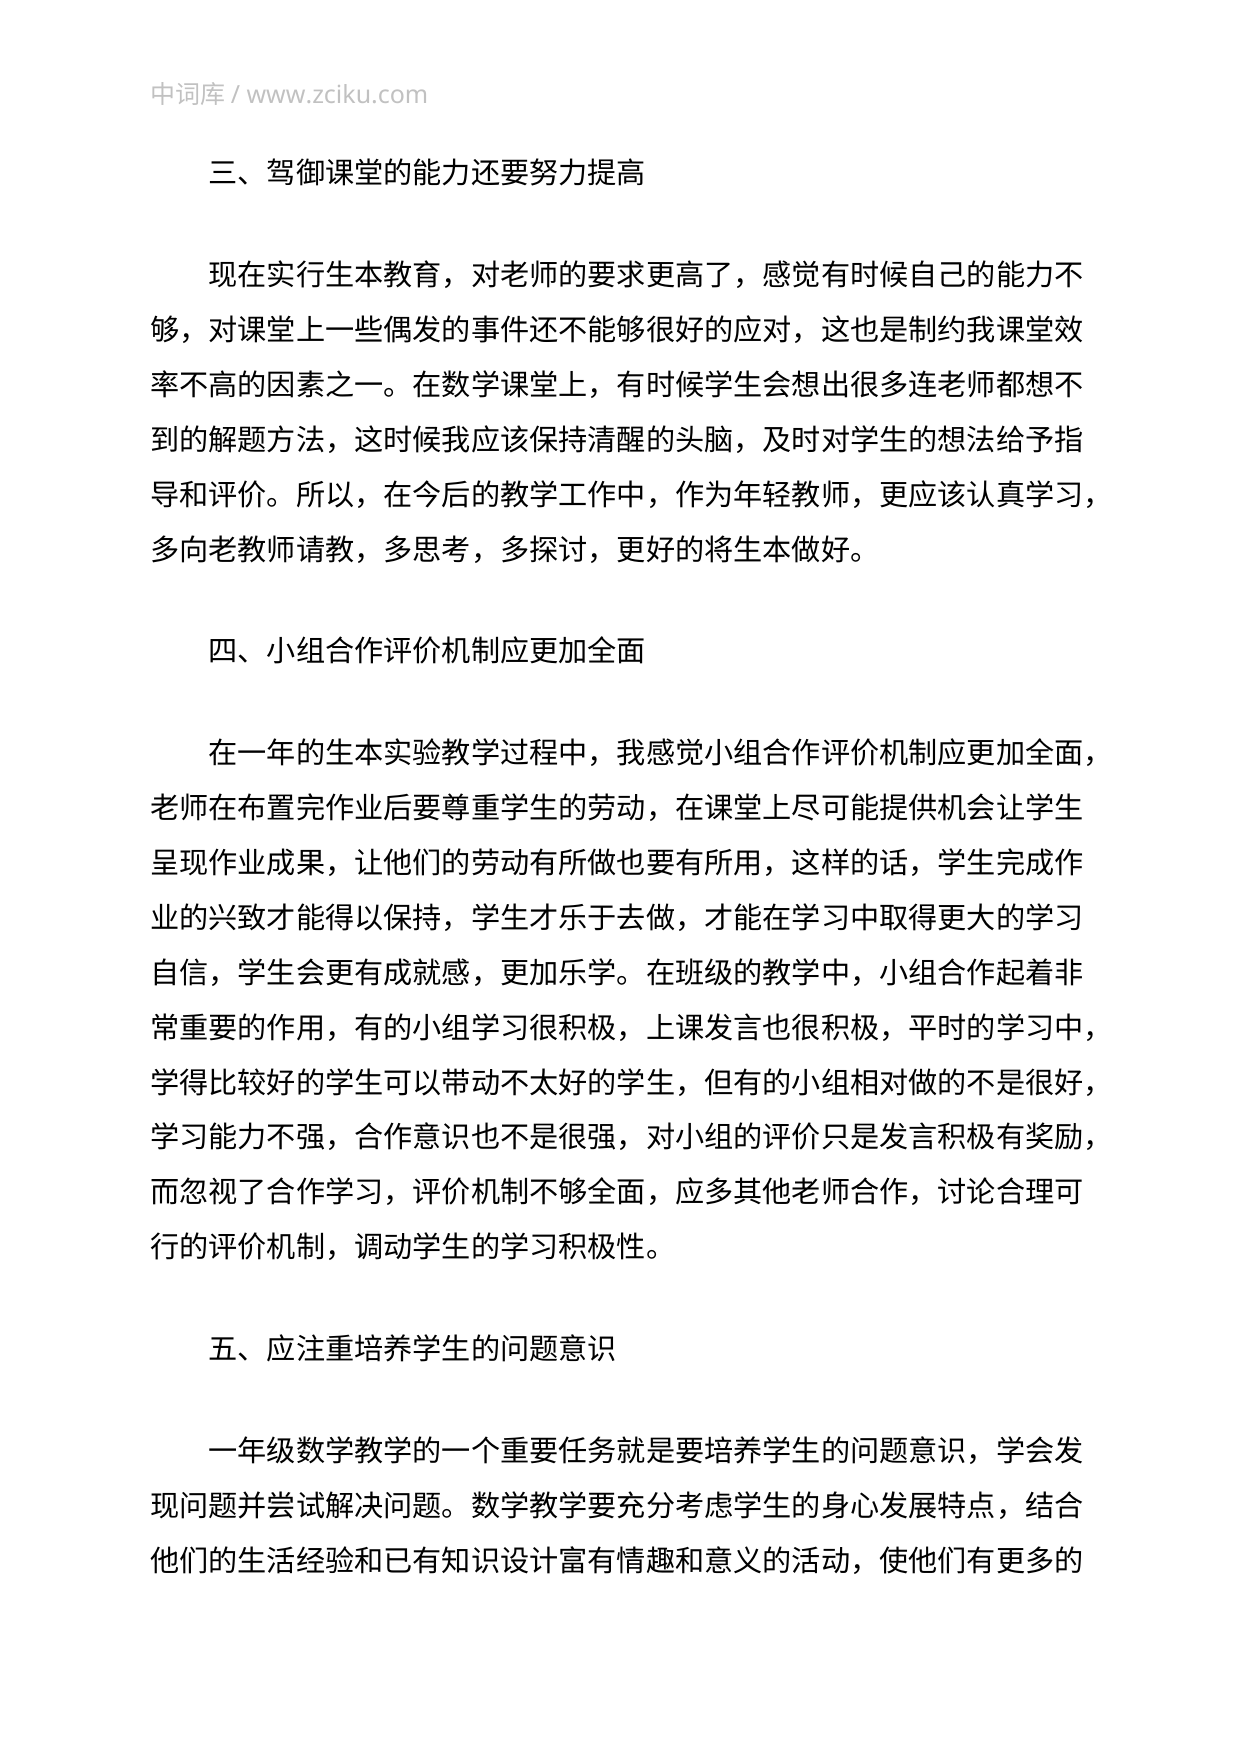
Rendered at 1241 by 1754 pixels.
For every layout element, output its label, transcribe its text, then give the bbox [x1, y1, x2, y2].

text 现在实行生本教育，对老师的要求更高了，感觉有时候自己的能力不够，对课堂上一些偶发的事件还不能够很好的应对，这也是制约我课堂效率不高的因素之一。在数学课堂上，有时候学生会想出很多连老师都想不到的解题方法，这时候我应该保持清醒的头脑，及时对学生的想法给予指导和评价。所以，在今后的教学工作中，作为年轻教师，更应该认真学习，多向老教师请教，多思考，多探讨，更好的将生本做好。 [150, 252, 1090, 568]
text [150, 1427, 1090, 1579]
text 在一年的生本实验教学过程中，我感觉小组合作评价机制应更加全面，老师在布置完作业后要尊重学生的劳动，在课堂上尽可能提供机会让学生呈现作业成果，让他们的劳动有所做也要有所用，这样的话，学生完成作业的兴致才能得以保持，学生才乐于去做，才能在学习中取得更大的学习自信，学生会更有成就感，更加乐学。在班级的教学中，小组合作起着非常重要的作用，有的小组学习很积极，上课发言也很积极，平时的学习中，学得比较好的学生可以带动不太好的学生，但有的小组相对做的不是很好，学习能力不强，合作意识也不是很强，对小组的评价只是发言积极有奖励，而忽视了合作学习，评价机制不够全面，应多其他老师合作，讨论合理可行的评价机制，调动学生的学习积极性。 [150, 730, 1090, 1266]
text 四、小组合作评价机制应更加全面 [150, 628, 1090, 670]
text 五、应注重培养学生的问题意识 [150, 1326, 1090, 1368]
text 三、驾御课堂的能力还要努力提高 [150, 150, 1090, 192]
